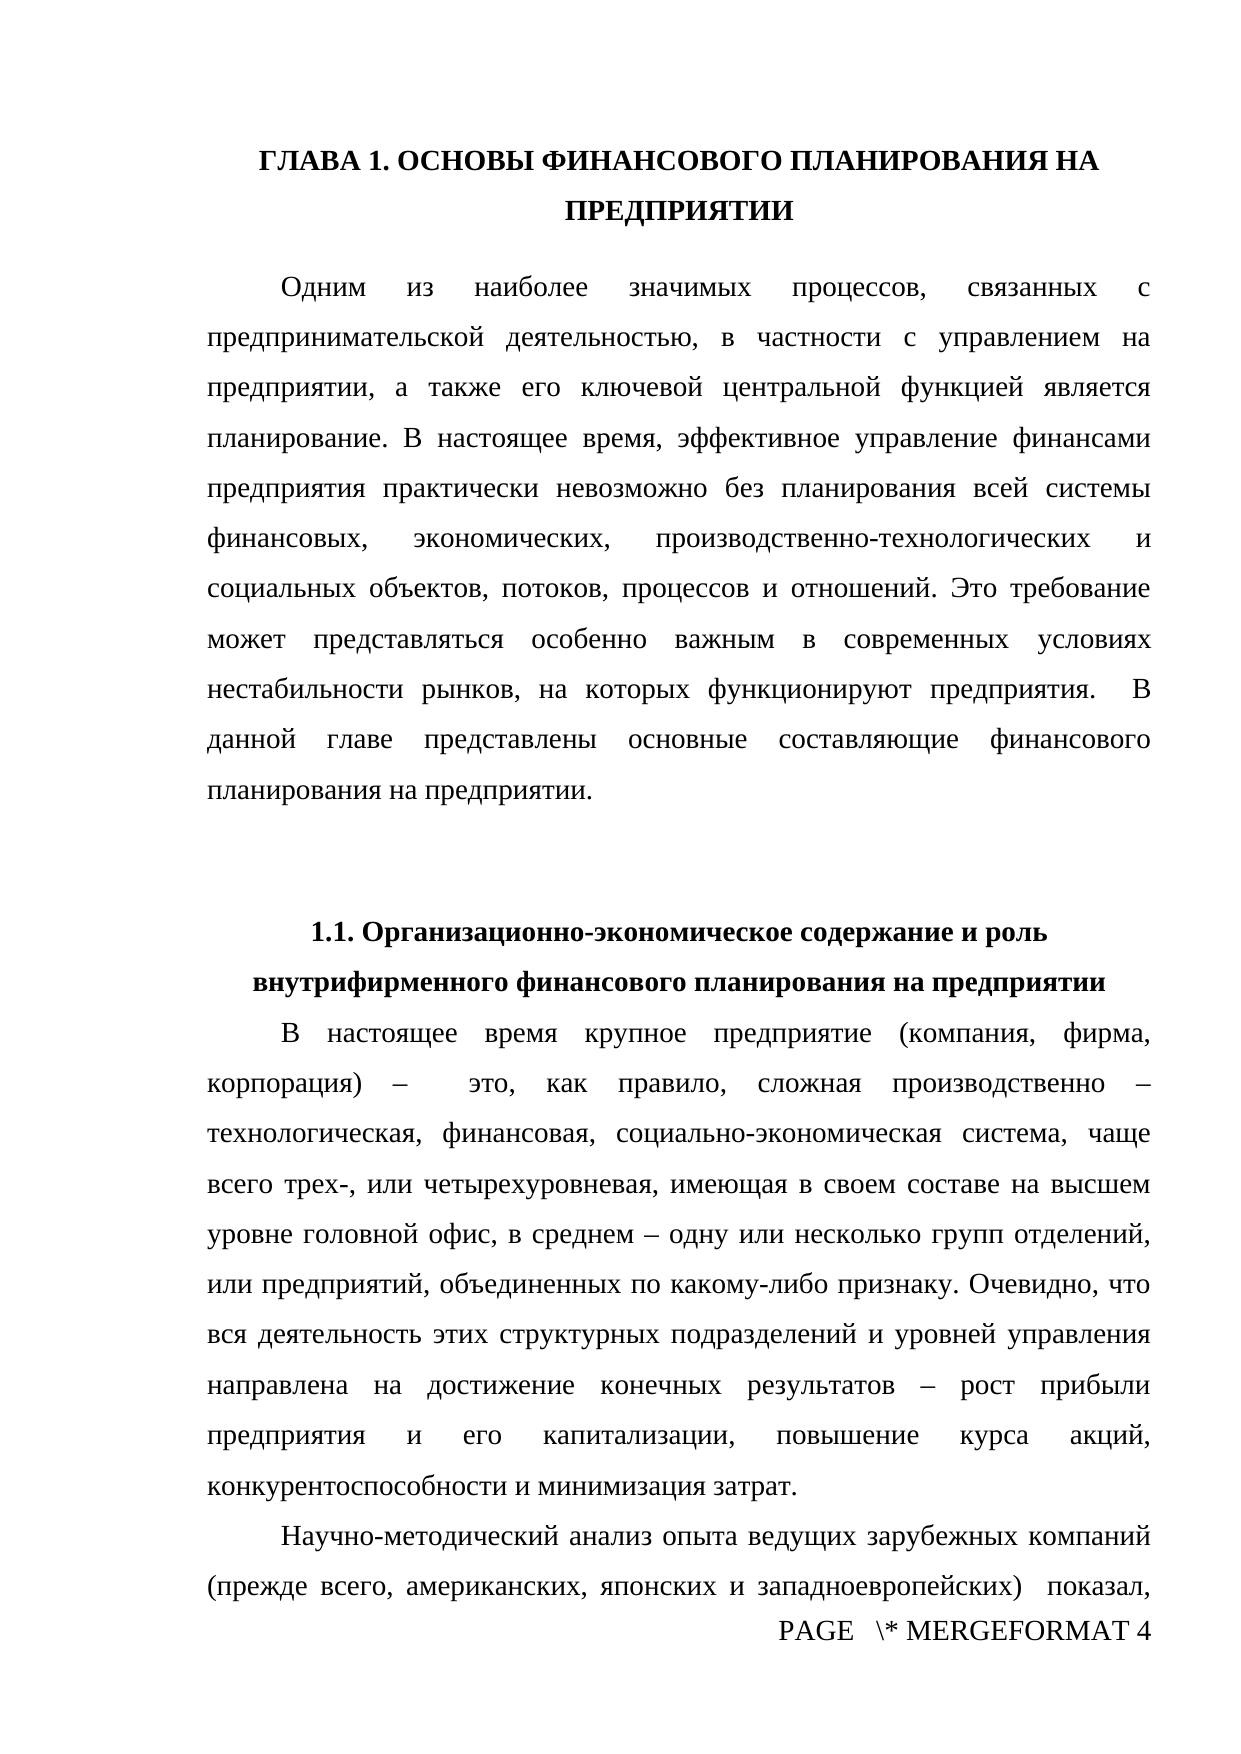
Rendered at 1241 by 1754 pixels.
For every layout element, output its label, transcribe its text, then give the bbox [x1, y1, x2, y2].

text Одним из наиболее значимых процессов, связанных с предпринимательской деятельностью, в частности с управлением на предприятии, а также его ключевой центральной функцией является планирование. В настоящее время, эффективное управление финансами предприятия практически невозможно без планирования всей системы финансовых, экономических, производственно-технологических и социальных объектов, потоков, процессов и отношений. Это требование может представляться особенно важным в современных условиях нестабильности рынков, на которых функционируют предприятия. В данной главе представлены основные составляющие финансового планирования на предприятии. [207, 269, 1152, 805]
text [207, 1518, 1152, 1602]
subtitle ГЛАВА 1. ОСНОВЫ ФИНАНСОВОГО ПЛАНИРОВАНИЯ НА ПРЕДПРИЯТИИ [207, 143, 1152, 227]
text В настоящее время крупное предприятие (компания, фирма, корпорация) – это, как правило, сложная производственно – технологическая, финансовая, социально-экономическая система, чаще всего трех-, или четырехуровневая, имеющая в своем составе на высшем уровне головной офис, в среднем – одну или несколько групп отделений, или предприятий, объединенных по какому-либо признаку. Очевидно, что вся деятельность этих структурных подразделений и уровней управления направлена на достижение конечных результатов – рост прибыли предприятия и его капитализации, повышение курса акций, конкурентоспособности и минимизация затрат. [207, 1015, 1152, 1501]
subtitle 1.1. Организационно-экономическое содержание и роль внутрифирменного финансового планирования на предприятии [207, 914, 1152, 998]
